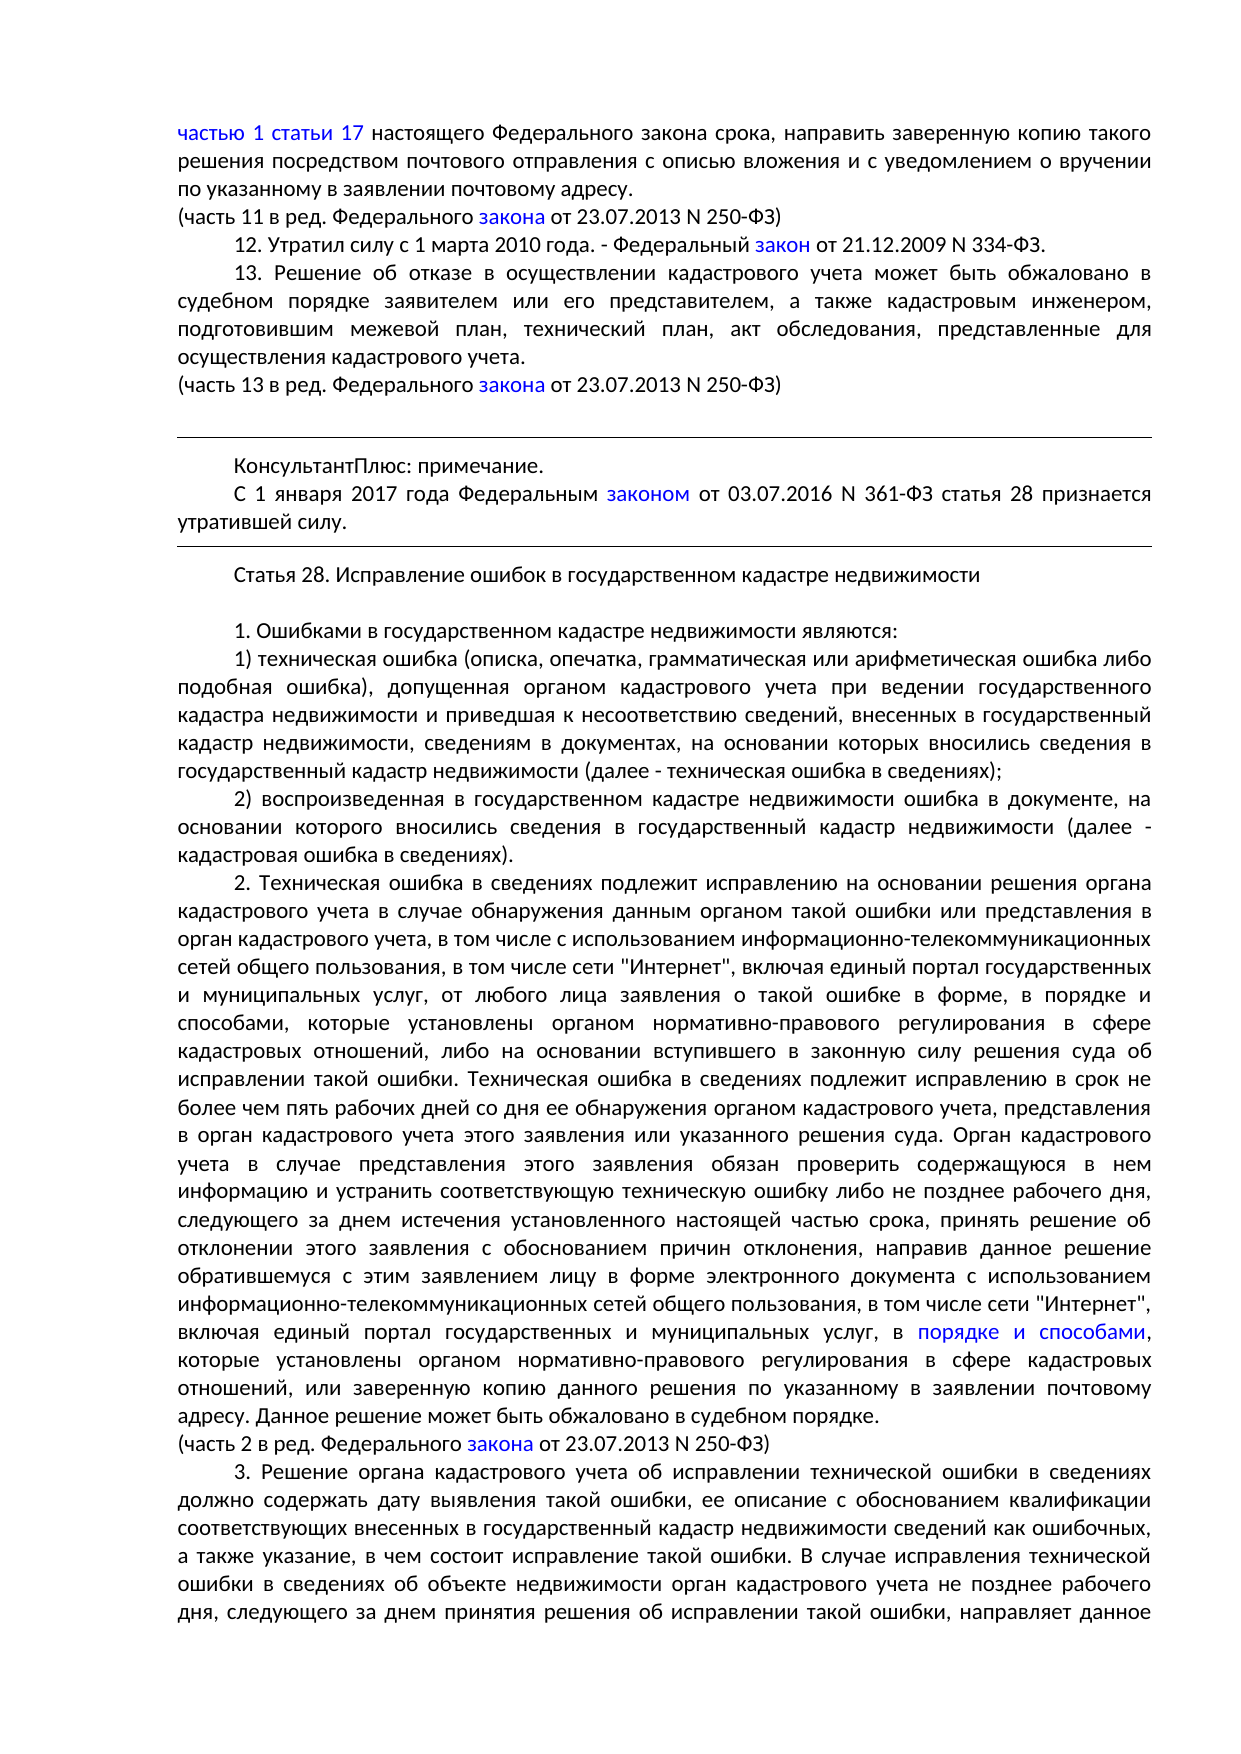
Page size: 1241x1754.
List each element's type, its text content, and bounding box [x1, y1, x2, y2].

text 1. Ошибками в государственном кадастре недвижимости являются: [177, 616, 1152, 644]
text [177, 1457, 1152, 1625]
text С 1 января 2017 года Федеральным законом от 03.07.2016 N 361-ФЗ статья 28 признается утратившей силу. [177, 479, 1152, 535]
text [177, 118, 1152, 202]
text 13. Решение об отказе в осуществлении кадастрового учета может быть обжаловано в судебном порядке заявителем или его представителем, а также кадастровым инженером, подготовившим межевой план, технический план, акт обследования, представленные для осуществления кадастрового учета. [177, 258, 1152, 370]
text 1) техническая ошибка (описка, опечатка, грамматическая или арифметическая ошибка либо подобная ошибка), допущенная органом кадастрового учета при ведении государственного кадастра недвижимости и приведшая к несоответствию сведений, внесенных в государственный кадастр недвижимости, сведениям в документах, на основании которых вносились сведения в государственный кадастр недвижимости (далее - техническая ошибка в сведениях); [177, 644, 1152, 784]
text (часть 13 в ред. Федерального закона от 23.07.2013 N 250-ФЗ) [177, 370, 1152, 398]
text КонсультантПлюс: примечание. [177, 451, 1152, 479]
text (часть 2 в ред. Федерального закона от 23.07.2013 N 250-ФЗ) [177, 1429, 1152, 1457]
text 2. Техническая ошибка в сведениях подлежит исправлению на основании решения органа кадастрового учета в случае обнаружения данным органом такой ошибки или представления в орган кадастрового учета, в том числе с использованием информационно-телекоммуникационных сетей общего пользования, в том числе сети "Интернет", включая единый портал государственных и муниципальных услуг, от любого лица заявления о такой ошибке в форме, в порядке и способами, которые установлены органом нормативно-правового регулирования в сфере кадастровых отношений, либо на основании вступившего в законную силу решения суда об исправлении такой ошибки. Техническая ошибка в сведениях подлежит исправлению в срок не более чем пять рабочих дней со дня ее обнаружения органом кадастрового учета, представления в орган кадастрового учета этого заявления или указанного решения суда. Орган кадастрового учета в случае представления этого заявления обязан проверить содержащуюся в нем информацию и устранить соответствующую техническую ошибку либо не позднее рабочего дня, следующего за днем истечения установленного настоящей частью срока, принять решение об отклонении этого заявления с обоснованием причин отклонения, направив данное решение обратившемуся с этим заявлением лицу в форме электронного документа с использованием информационно-телекоммуникационных сетей общего пользования, в том числе сети "Интернет", включая единый портал государственных и муниципальных услуг, в порядке и способами, которые установлены органом нормативно-правового регулирования в сфере кадастровых отношений, или заверенную копию данного решения по указанному в заявлении почтовому адресу. Данное решение может быть обжаловано в судебном порядке. [177, 868, 1152, 1429]
text 2) воспроизведенная в государственном кадастре недвижимости ошибка в документе, на основании которого вносились сведения в государственный кадастр недвижимости (далее - кадастровая ошибка в сведениях). [177, 784, 1152, 868]
text Статья 28. Исправление ошибок в государственном кадастре недвижимости [177, 560, 1152, 588]
text (часть 11 в ред. Федерального закона от 23.07.2013 N 250-ФЗ) [177, 202, 1152, 230]
text 12. Утратил силу с 1 марта 2010 года. - Федеральный закон от 21.12.2009 N 334-ФЗ. [177, 230, 1152, 258]
